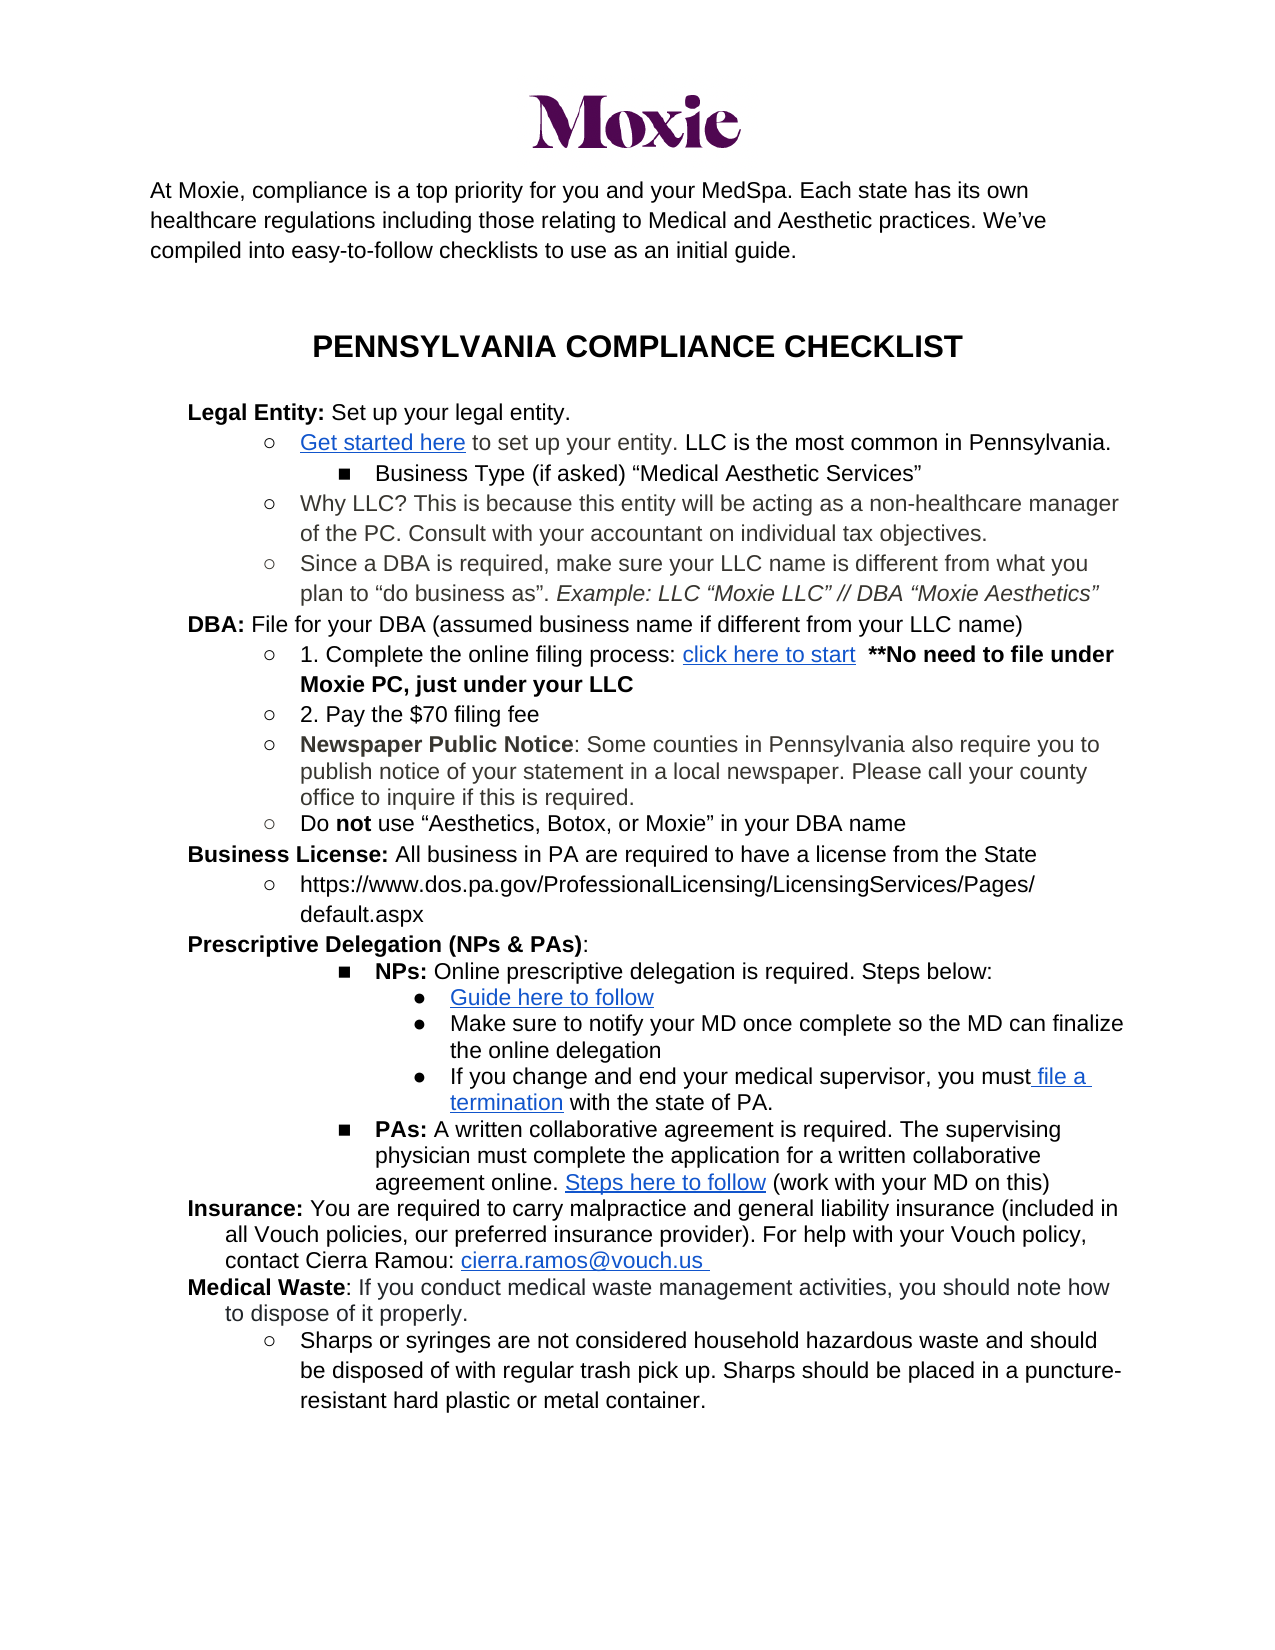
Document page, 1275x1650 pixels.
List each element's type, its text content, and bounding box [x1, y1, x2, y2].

text At Moxie, compliance is a top priority for you and your MedSpa. Each state has its own healthcare regulations including those relating to Medical and Aesthetic practices. We’ve compiled into easy-to-follow checklists to use as an initial guide. [150, 177, 1125, 263]
list https://www.dos.pa.gov/ProfessionalLicensing/LicensingServices/Pages/default.aspx [262, 871, 1125, 927]
list Medical Waste: If you conduct medical waste management activities, you should note how to dispose of it properly. [187, 1274, 1125, 1327]
list Sharps or syringes are not considered household hazardous waste and should be disposed of with regular trash pick up. Sharps should be placed in a puncture-resistant hard plastic or metal container. [262, 1327, 1125, 1413]
list Get started here to set up your entity. LLC is the most common in Pennsylvania. [262, 429, 1125, 456]
picture [516, 75, 759, 173]
list 2. Pay the $70 filing fee [262, 701, 1125, 727]
list DBA: File for your DBA (assumed business name if different from your LLC name) [187, 611, 1125, 637]
list Guide here to follow [412, 984, 1125, 1010]
list Newspaper Public Notice: Some counties in Pennsylvania also require you to publish notice of your statement in a local newspaper. Please call your county office to inquire if this is required. [262, 731, 1125, 810]
list PAs: A written collaborative agreement is required. The supervising physician must complete the application for a written collaborative agreement online. Steps here to follow (work with your MD on this) [337, 1116, 1125, 1195]
list Legal Entity: Set up your legal entity. [187, 399, 1125, 425]
list NPs: Online prescriptive delegation is required. Steps below: [337, 958, 1125, 984]
list Business License: All business in PA are required to have a license from the State [187, 841, 1125, 867]
list Since a DBA is required, make sure your LLC name is different from what you plan to “do business as”. Example: LLC “Moxie LLC” // DBA “Moxie Aesthetics” [262, 550, 1125, 607]
list Insurance: You are required to carry malpractice and general liability insurance (included in all Vouch policies, our preferred insurance provider). For help with your Vouch policy, contact Cierra Ramou: cierra.ramos@vouch.us [187, 1195, 1125, 1274]
list Business Type (if asked) “Medical Aesthetic Services” [337, 459, 1125, 486]
list Make sure to notify your MD once complete so the MD can finalize the online delegation [412, 1010, 1125, 1063]
text PENNSYLVANIA COMPLIANCE CHECKLIST [150, 328, 1125, 363]
list 1. Complete the online filing process: click here to start **No need to file under Moxie PC, just under your LLC [262, 641, 1125, 697]
list Why LLC? This is because this entity will be acting as a non-healthcare manager of the PC. Consult with your accountant on individual tax objectives. [262, 490, 1125, 546]
list If you change and end your medical supervisor, you must file a termination with the state of PA. [412, 1063, 1125, 1116]
list Do not use “Aesthetics, Botox, or Moxie” in your DBA name [262, 810, 1125, 837]
list Prescriptive Delegation (NPs & PAs): [187, 931, 1125, 958]
